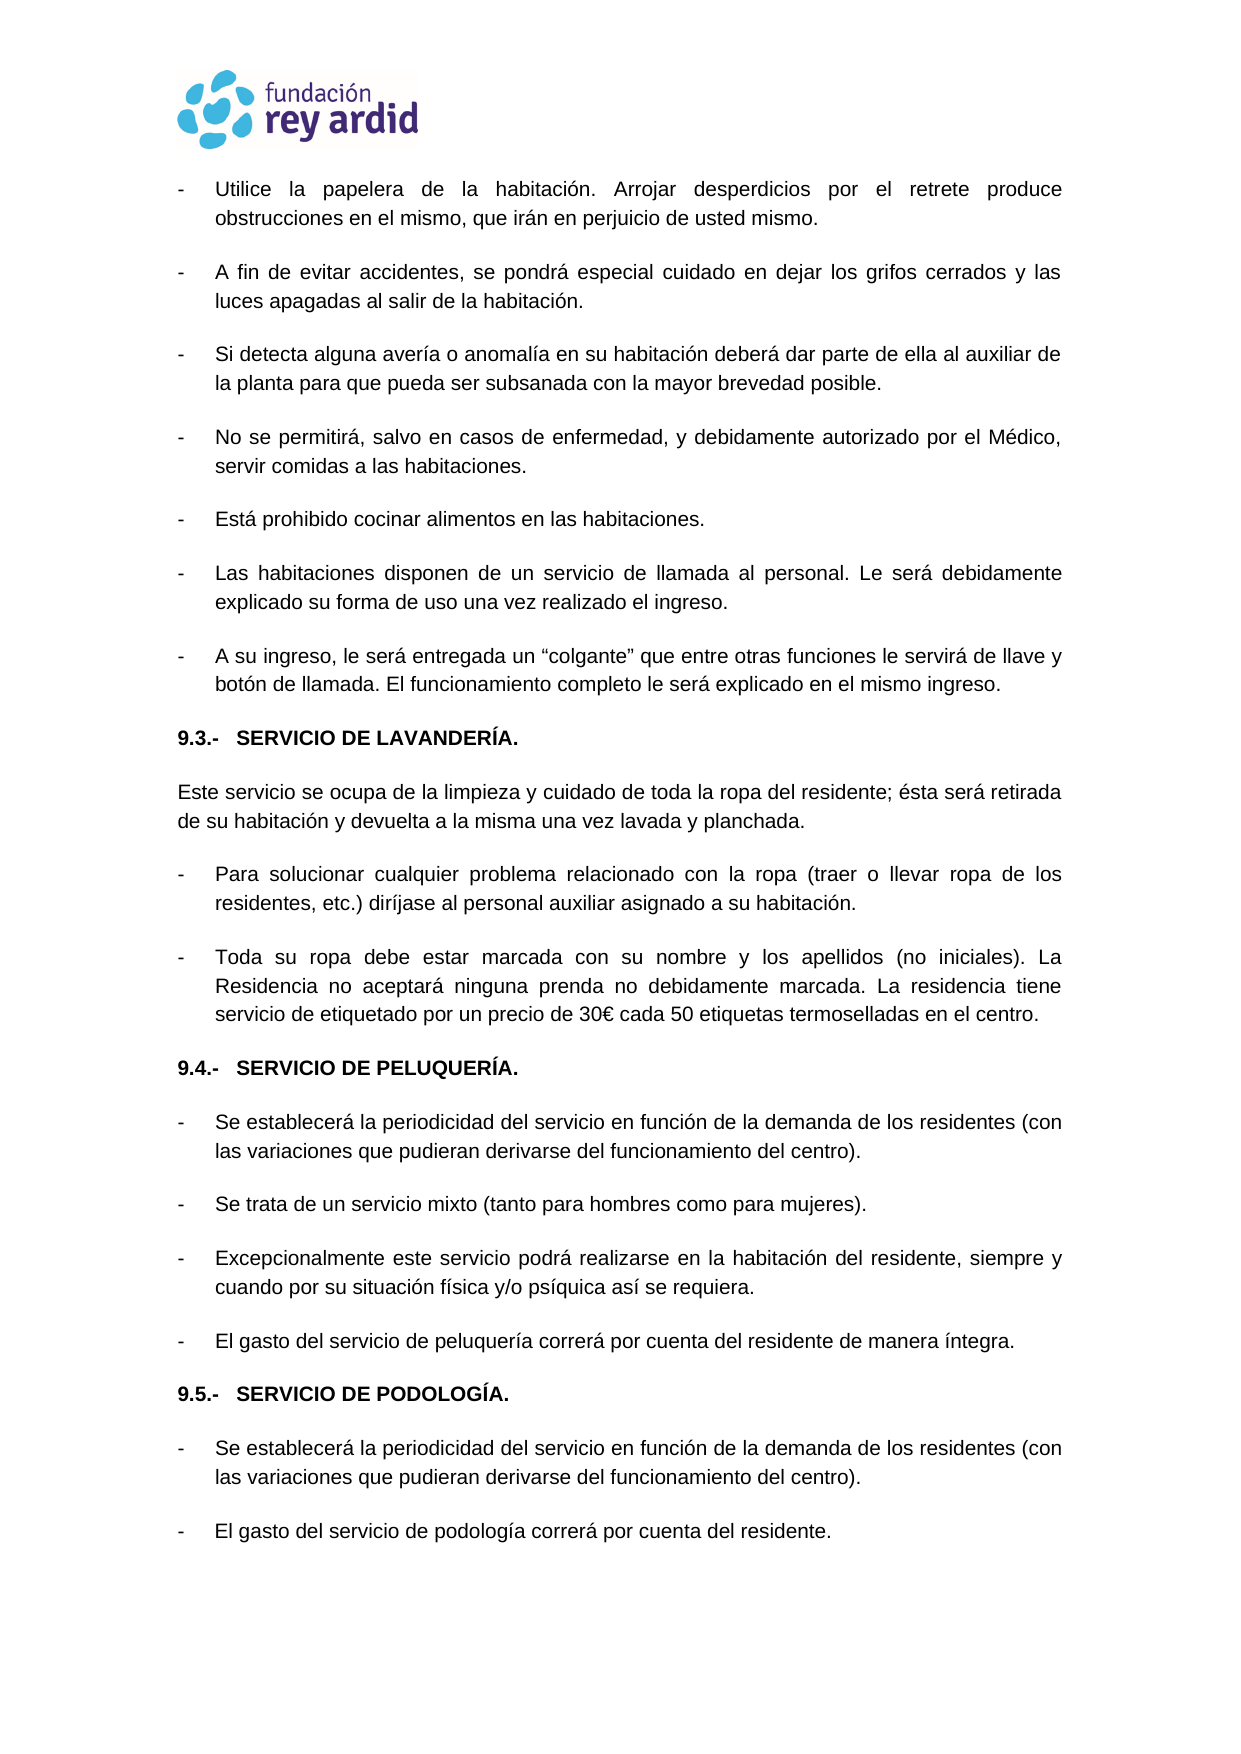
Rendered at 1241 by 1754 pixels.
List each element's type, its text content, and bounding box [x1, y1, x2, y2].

list El gasto del servicio de peluquería correrá por cuenta del residente de manera íntegra. [177, 1328, 1063, 1352]
list Para solucionar cualquier problema relacionado con la ropa (traer o llevar ropa de los residentes, etc.) diríjase al personal auxiliar asignado a su habitación. [177, 862, 1063, 915]
list SERVICIO DE LAVANDERÍA. [177, 726, 1063, 750]
list Utilice la papelera de la habitación. Arrojar desperdicios por el retrete produce obstrucciones en el mismo, que irán en perjuicio de usted mismo. [177, 177, 1063, 230]
list Excepcionalmente este servicio podrá realizarse en la habitación del residente, siempre y cuando por su situación física y/o psíquica así se requiera. [177, 1246, 1063, 1299]
list A fin de evitar accidentes, se pondrá especial cuidado en dejar los grifos cerrados y las luces apagadas al salir de la habitación. [177, 260, 1063, 312]
list Se trata de un servicio mixto (tanto para hombres como para mujeres). [177, 1192, 1063, 1216]
list Si detecta alguna avería o anomalía en su habitación deberá dar parte de ella al auxiliar de la planta para que pueda ser subsanada con la mayor brevedad posible. [177, 342, 1063, 395]
list El gasto del servicio de podología correrá por cuenta del residente. [177, 1518, 1063, 1542]
text Este servicio se ocupa de la limpieza y cuidado de toda la ropa del residente; ésta será retirada de su habitación y devuelta a la misma una vez lavada y planchada. [177, 780, 1063, 832]
list A su ingreso, le será entregada un “colgante” que entre otras funciones le servirá de llave y botón de llamada. El funcionamiento completo le será explicado en el mismo ingreso. [177, 643, 1063, 696]
list Las habitaciones disponen de un servicio de llamada al personal. Le será debidamente explicado su forma de uso una vez realizado el ingreso. [177, 561, 1063, 614]
list No se permitirá, salvo en casos de enfermedad, y debidamente autorizado por el Médico, servir comidas a las habitaciones. [177, 425, 1063, 477]
list Toda su ropa debe estar marcada con su nombre y los apellidos (no iniciales). no aceptará ninguna prenda no debidamente marcada. La residencia tiene servicio de etiquetado por un precio de 30€ cada 50 etiquetas termoselladas en el centro. [177, 945, 1063, 1026]
list SERVICIO DE PODOLOGÍA. [177, 1382, 1063, 1406]
list SERVICIO DE PELUQUERÍA. [177, 1056, 1063, 1080]
list Se establecerá la periodicidad del servicio en función de la demanda de los residentes (con las variaciones que pudieran derivarse del funcionamiento del centro). [177, 1110, 1063, 1162]
list Está prohibido cocinar alimentos en las habitaciones. [177, 507, 1063, 531]
list Se establecerá la periodicidad del servicio en función de la demanda de los residentes (con las variaciones que pudieran derivarse del funcionamiento del centro). [177, 1436, 1063, 1489]
